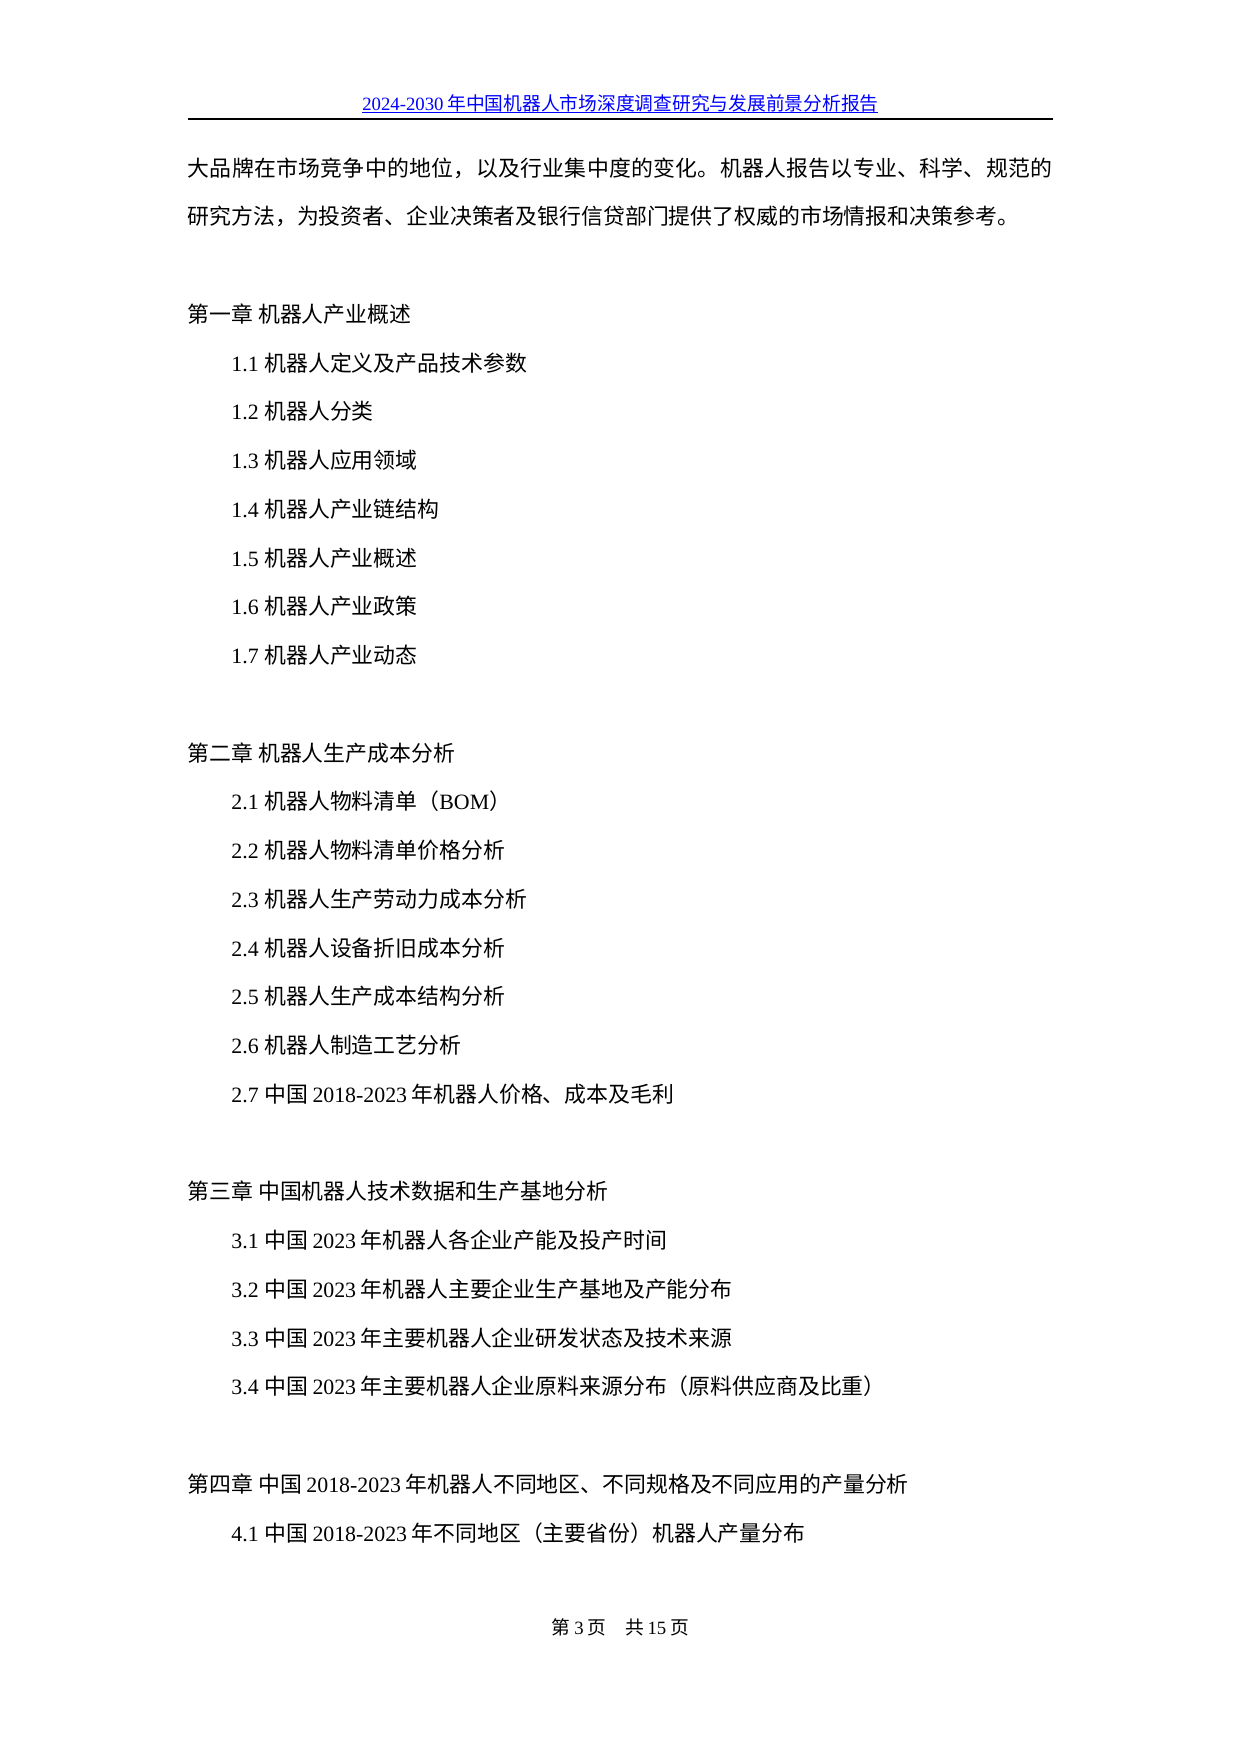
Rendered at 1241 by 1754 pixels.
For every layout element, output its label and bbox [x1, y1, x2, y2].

text [187, 150, 1053, 1548]
